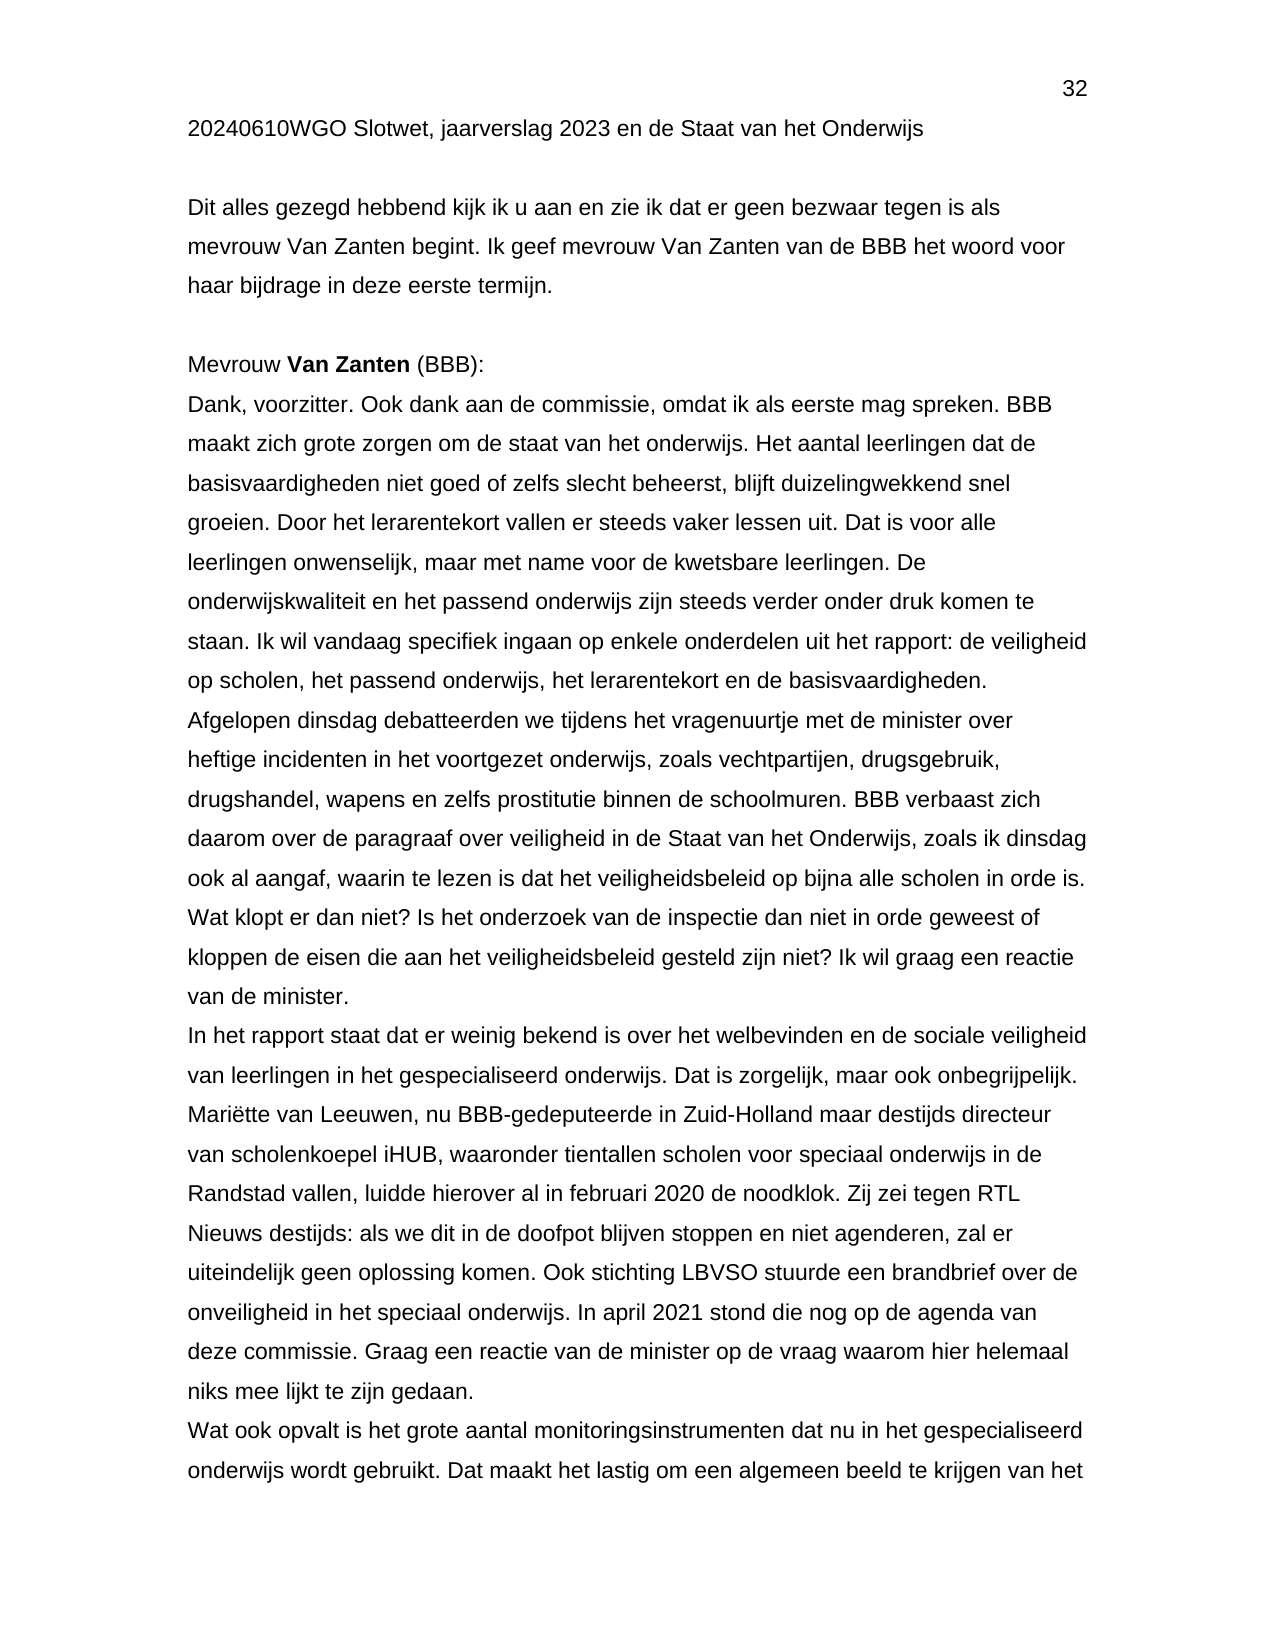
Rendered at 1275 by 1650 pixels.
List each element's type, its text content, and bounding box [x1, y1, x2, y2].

text Mevrouw Van Zanten (BBB): [187, 351, 1087, 378]
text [187, 1417, 1087, 1483]
text Dank, voorzitter. Ook dank aan de commissie, omdat ik als eerste mag spreken. BBB maakt zich grote zorgen om de staat van het onderwijs. Het aantal leerlingen dat de basisvaardigheden niet goed of zelfs slecht beheerst, blijft duizelingwekkend snel groeien. Door het lerarentekort vallen er steeds vaker lessen uit. Dat is voor alle leerlingen onwenselijk, maar met name voor de kwetsbare leerlingen. De onderwijskwaliteit en het passend onderwijs zijn steeds verder onder druk komen te staan. Ik wil vandaag specifiek ingaan op enkele onderdelen uit het rapport: de veiligheid op scholen, het passend onderwijs, het lerarentekort en de basisvaardigheden. [187, 391, 1087, 693]
text In het rapport staat dat er weinig bekend is over het welbevinden en de sociale veiligheid van leerlingen in het gespecialiseerd onderwijs. Dat is zorgelijk, maar ook onbegrijpelijk. Mariëtte van Leeuwen, nu BBB-gedeputeerde in Zuid-Holland maar destijds directeur van scholenkoepel iHUB, waaronder tientallen scholen voor speciaal onderwijs in de Randstad vallen, luidde hierover al in februari 2020 de noodklok. Zij zei tegen RTL Nieuws destijds: als we dit in de doofpot blijven stoppen en niet agenderen, zal er uiteindelijk geen oplossing komen. Ook stichting LBVSO stuurde een brandbrief over de onveiligheid in het speciaal onderwijs. In april 2021 stond die nog op de agenda van deze commissie. Graag een reactie van de minister op de vraag waarom hier helemaal niks mee lijkt te zijn gedaan. [187, 1022, 1087, 1404]
text Dit alles gezegd hebbend kijk ik u aan en zie ik dat er geen bezwaar tegen is als mevrouw Van Zanten begint. Ik geef mevrouw Van Zanten van de BBB het woord voor haar bijdrage in deze eerste termijn. [187, 193, 1087, 299]
text Afgelopen dinsdag debatteerden we tijdens het vragenuurtje met de minister over heftige incidenten in het voortgezet onderwijs, zoals vechtpartijen, drugsgebruik, drugshandel, wapens en zelfs prostitutie binnen de schoolmuren. BBB verbaast zich daarom over de paragraaf over veiligheid in de Staat van het Onderwijs, zoals ik dinsdag ook al aangaf, waarin te lezen is dat het veiligheidsbeleid op bijna alle scholen in orde is. Wat klopt er dan niet? Is het onderzoek van de inspectie dan niet in orde geweest of kloppen de eisen die aan het veiligheidsbeleid gesteld zijn niet? Ik wil graag een reactie van de minister. [187, 707, 1087, 1009]
